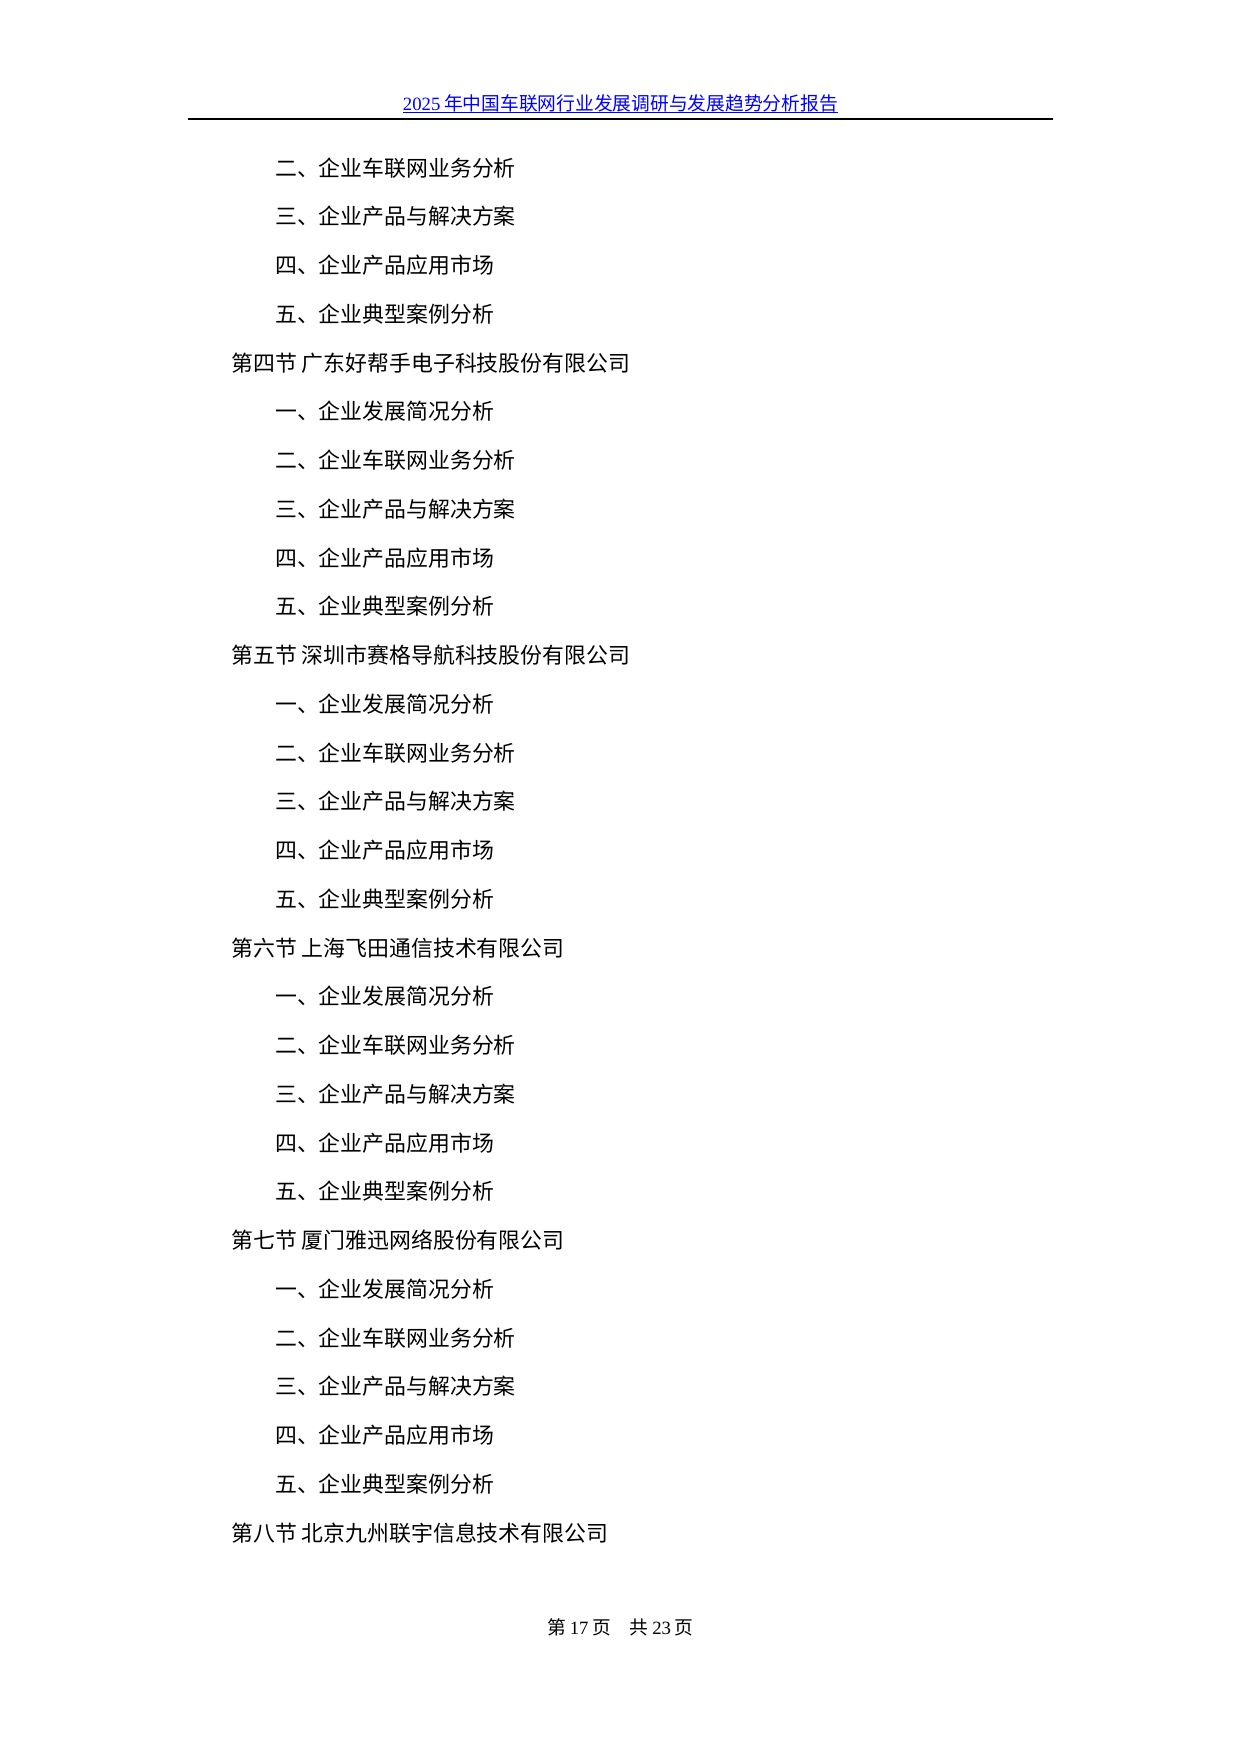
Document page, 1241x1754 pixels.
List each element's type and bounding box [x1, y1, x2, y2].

text [187, 150, 1053, 1548]
